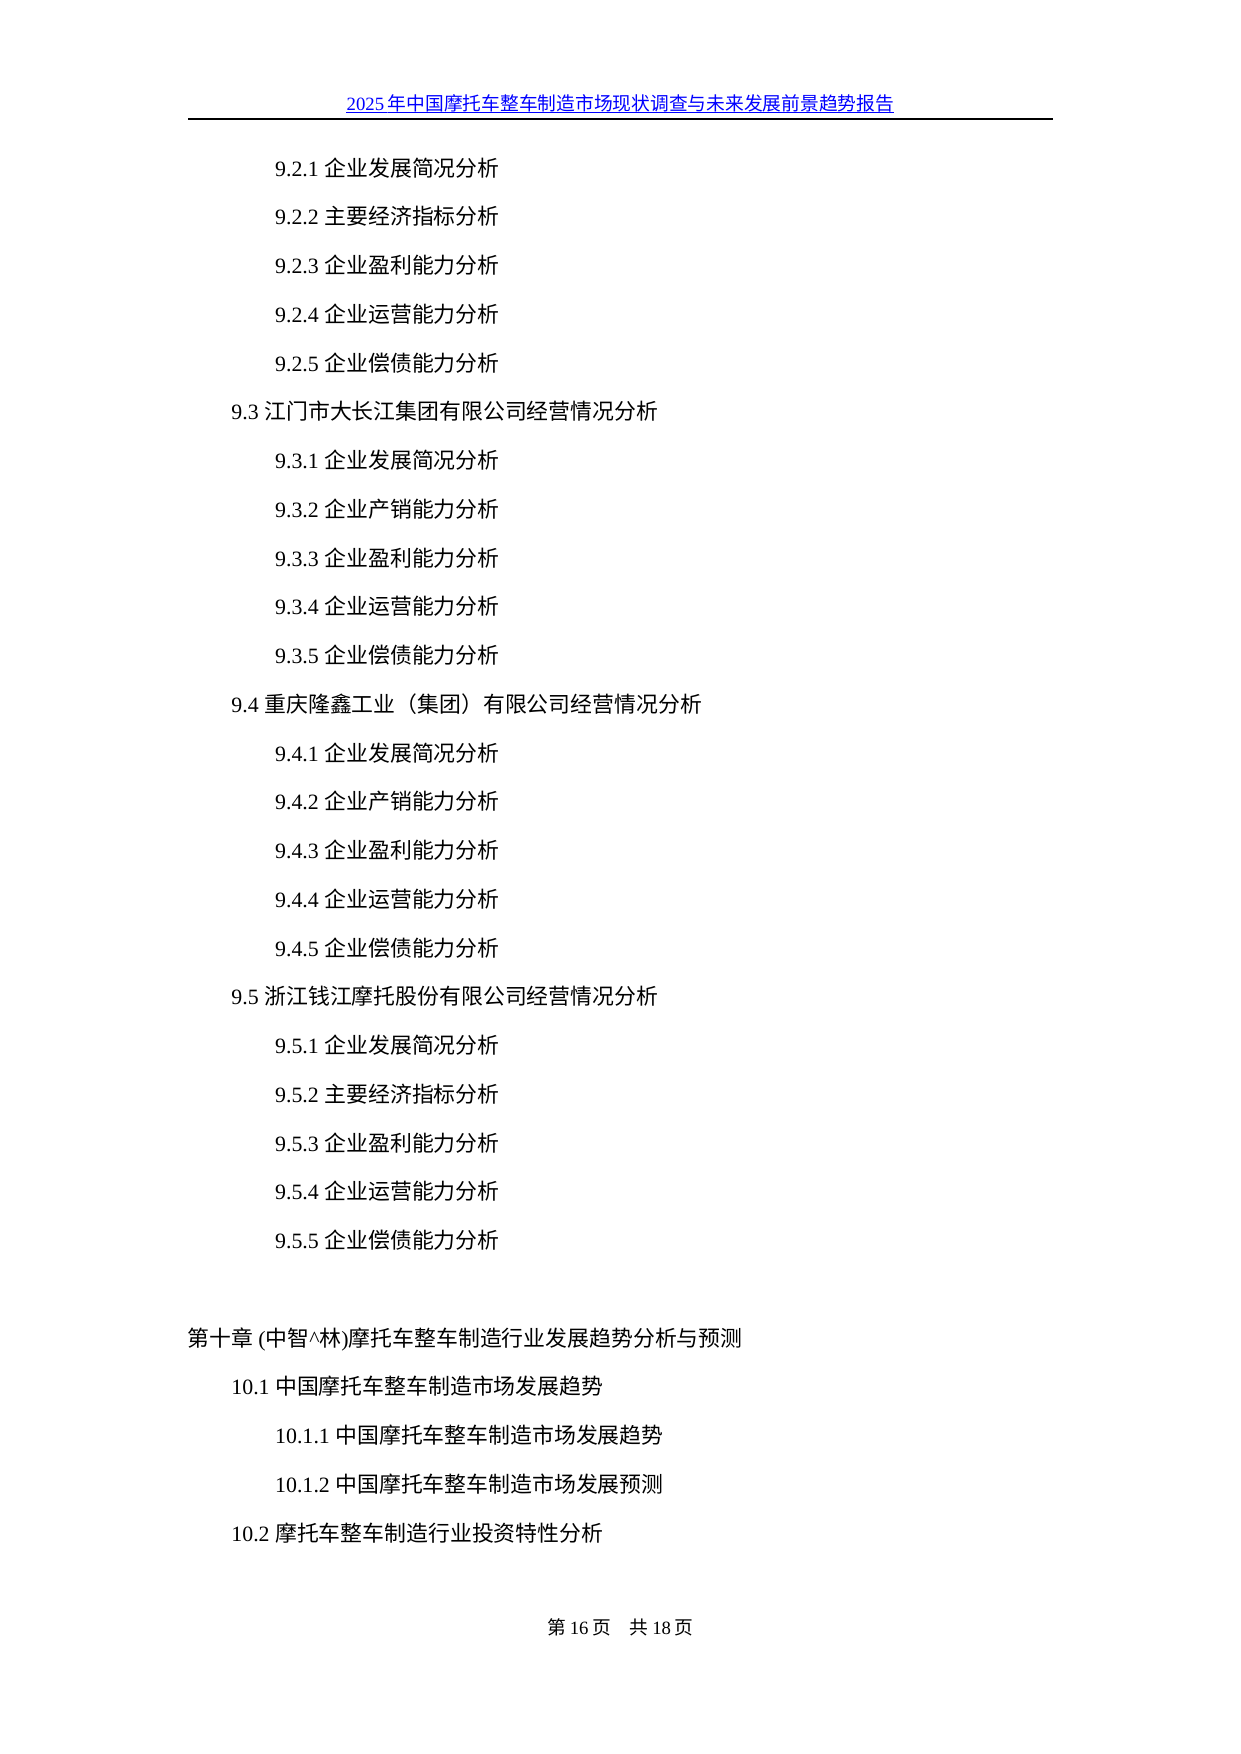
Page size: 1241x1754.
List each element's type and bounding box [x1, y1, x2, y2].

text [187, 150, 1053, 1548]
